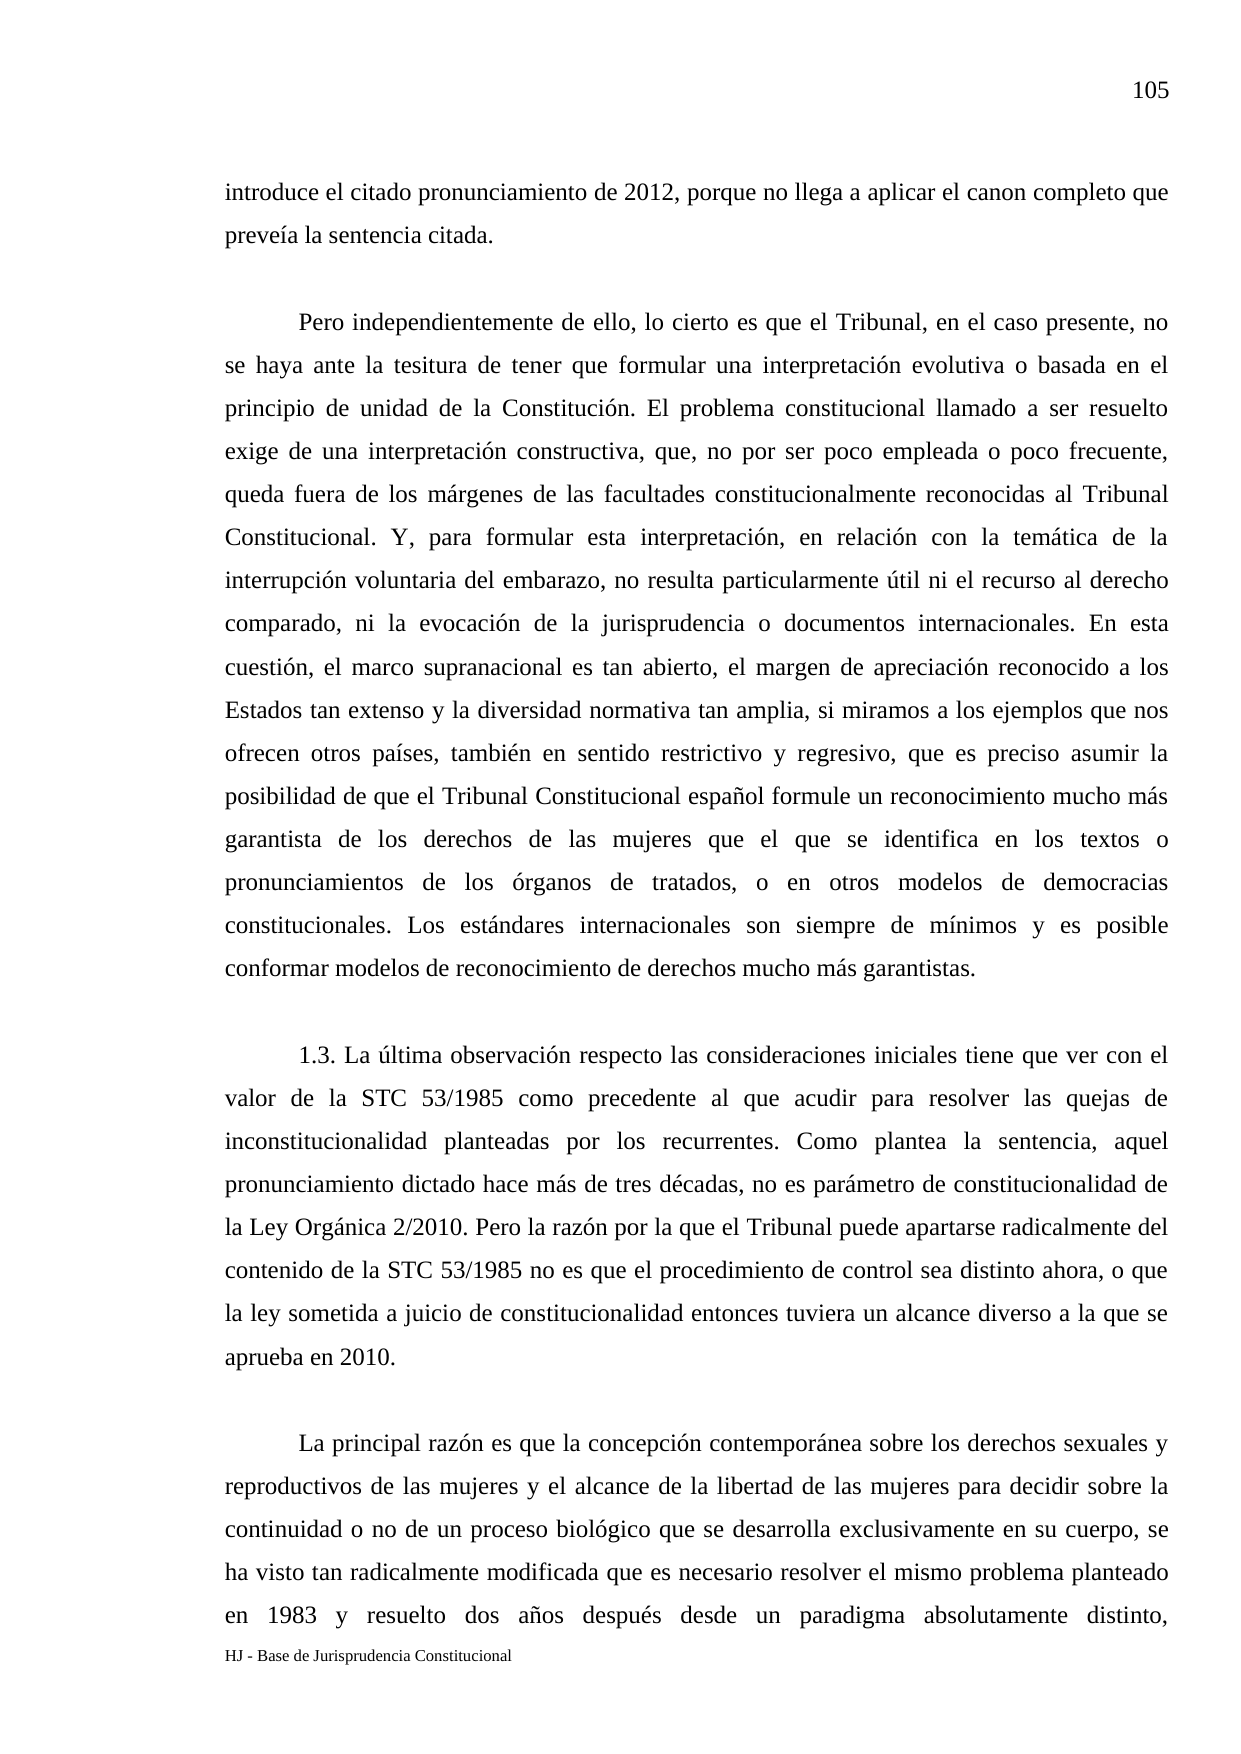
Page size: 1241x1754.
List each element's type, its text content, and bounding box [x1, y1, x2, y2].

text Pero independientemente de ello, lo cierto es que el Tribunal, en el caso presente, no se haya ante la tesitura de tener que formular una interpretación evolutiva o basada en el principio de unidad de la Constitución. El problema constitucional llamado a ser resuelto exige de una interpretación constructiva, que, no por ser poco empleada o poco frecuente, queda fuera de los márgenes de las facultades constitucionalmente reconocidas al Tribunal Constitucional. Y, para formular esta interpretación, en relación con la temática de la interrupción voluntaria del embarazo, no resulta particularmente útil ni el recurso al derecho comparado, ni la evocación de la jurisprudencia o documentos internacionales. En esta cuestión, el marco supranacional es tan abierto, el margen de apreciación reconocido a los Estados tan extenso y la diversidad normativa tan amplia, si miramos a los ejemplos que nos ofrecen otros países, también en sentido restrictivo y regresivo, que es preciso asumir la posibilidad de que el Tribunal Constitucional español formule un reconocimiento mucho más garantista de los derechos de las mujeres que el que se identifica en los textos o pronunciamientos de los órganos de tratados, o en otros modelos de democracias constitucionales. Los estándares internacionales son siempre de mínimos y es posible conformar modelos de reconocimiento de derechos mucho más garantistas. [224, 307, 1169, 982]
text 1.3. La última observación respecto las consideraciones iniciales tiene que ver con el valor de la STC 53/1985 como precedente al que acudir para resolver las quejas de inconstitucionalidad planteadas por los recurrentes. Como plantea la sentencia, aquel pronunciamiento dictado hace más de tres décadas, no es parámetro de constitucionalidad de la Ley Orgánica 2/2010. Pero la razón por la que el Tribunal puede apartarse radicalmente del contenido de la STC 53/1985 no es que el procedimiento de control sea distinto ahora, o que la ley sometida a juicio de constitucionalidad entonces tuviera un alcance diverso a la que se aprueba en 2010. [224, 1040, 1169, 1370]
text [224, 177, 1169, 249]
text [224, 1428, 1169, 1629]
